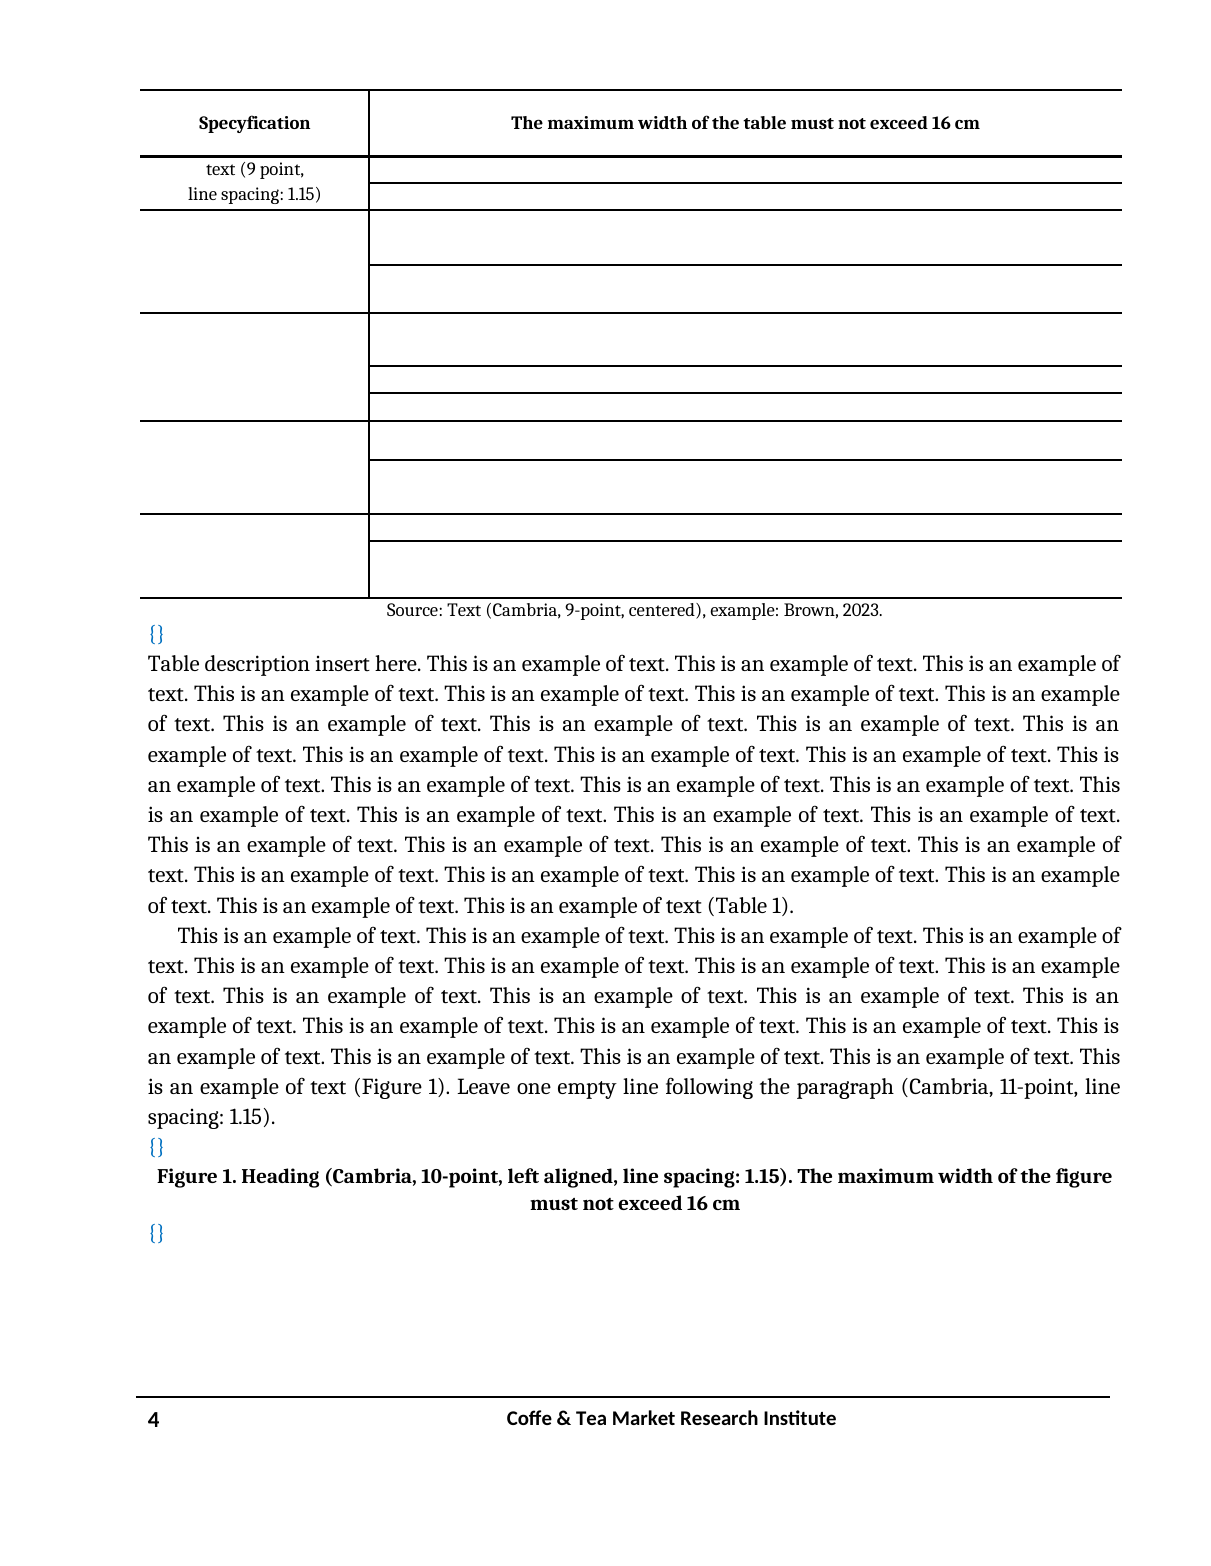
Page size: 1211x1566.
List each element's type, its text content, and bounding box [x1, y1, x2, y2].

list Source: Text (Cambria, 9-point, centered), example: Brown, 2023. [148, 599, 1122, 621]
table_header Specyfication [140, 91, 368, 155]
text This is an example of text. This is an example of text. This is an example of text. This is an example of text. This is an example of text. This is an example of text. This is an example of text. This is an example of text. This is an example of text. This is an example of text. This is an example of text. This is an example of text. This is an example of text. This is an example of text. This is an example of text. This is an example of text. This is an example of text. This is an example of text. This is an example of text. This is an example of text (Figure 1). Leave one empty line following the paragraph (Cambria, 11-point, line spacing: 1.15). [148, 923, 1122, 1130]
text Figure 1. Heading (Cambria, 10-point, left aligned, line spacing: 1.15). The maximum width of the figure must not exceed 16 cm [148, 1164, 1122, 1216]
table_cell text (9 point, line spacing: 1.15) [140, 158, 368, 209]
text {} [148, 1219, 1122, 1246]
table_cell [370, 184, 1122, 209]
text {} [148, 1134, 1122, 1161]
table_cell [370, 394, 1122, 420]
table_cell [370, 461, 1122, 512]
table_cell [370, 515, 1122, 540]
table_cell [370, 314, 1122, 365]
table_cell [370, 542, 1122, 597]
table_cell [370, 367, 1122, 392]
table_header The maximum width of the table must not exceed 16 cm [370, 91, 1122, 155]
table_cell [370, 266, 1122, 312]
table_cell [370, 158, 1122, 182]
table_cell [140, 422, 368, 512]
table_cell [140, 314, 368, 420]
table_cell [140, 515, 368, 597]
table_cell [370, 211, 1122, 263]
text {} [148, 621, 1122, 647]
table_cell [370, 422, 1122, 459]
table_cell [140, 211, 368, 312]
text Table description insert here. This is an example of text. This is an example of text. This is an example of text. This is an example of text. This is an example of text. This is an example of text. This is an example of text. This is an example of text. This is an example of text. This is an example of text. This is an example of text. This is an example of text. This is an example of text. This is an example of text. This is an example of text. This is an example of text. This is an example of text. This is an example of text. This is an example of text. This is an example of text. This is an example of text. This is an example of text. This is an example of text. This is an example of text. This is an example of text. This is an example of text. This is an example of text. This is an example of text. This is an example of text. This is an example of text. This is an example of text. This is an example of text (Table 1). [148, 651, 1122, 919]
